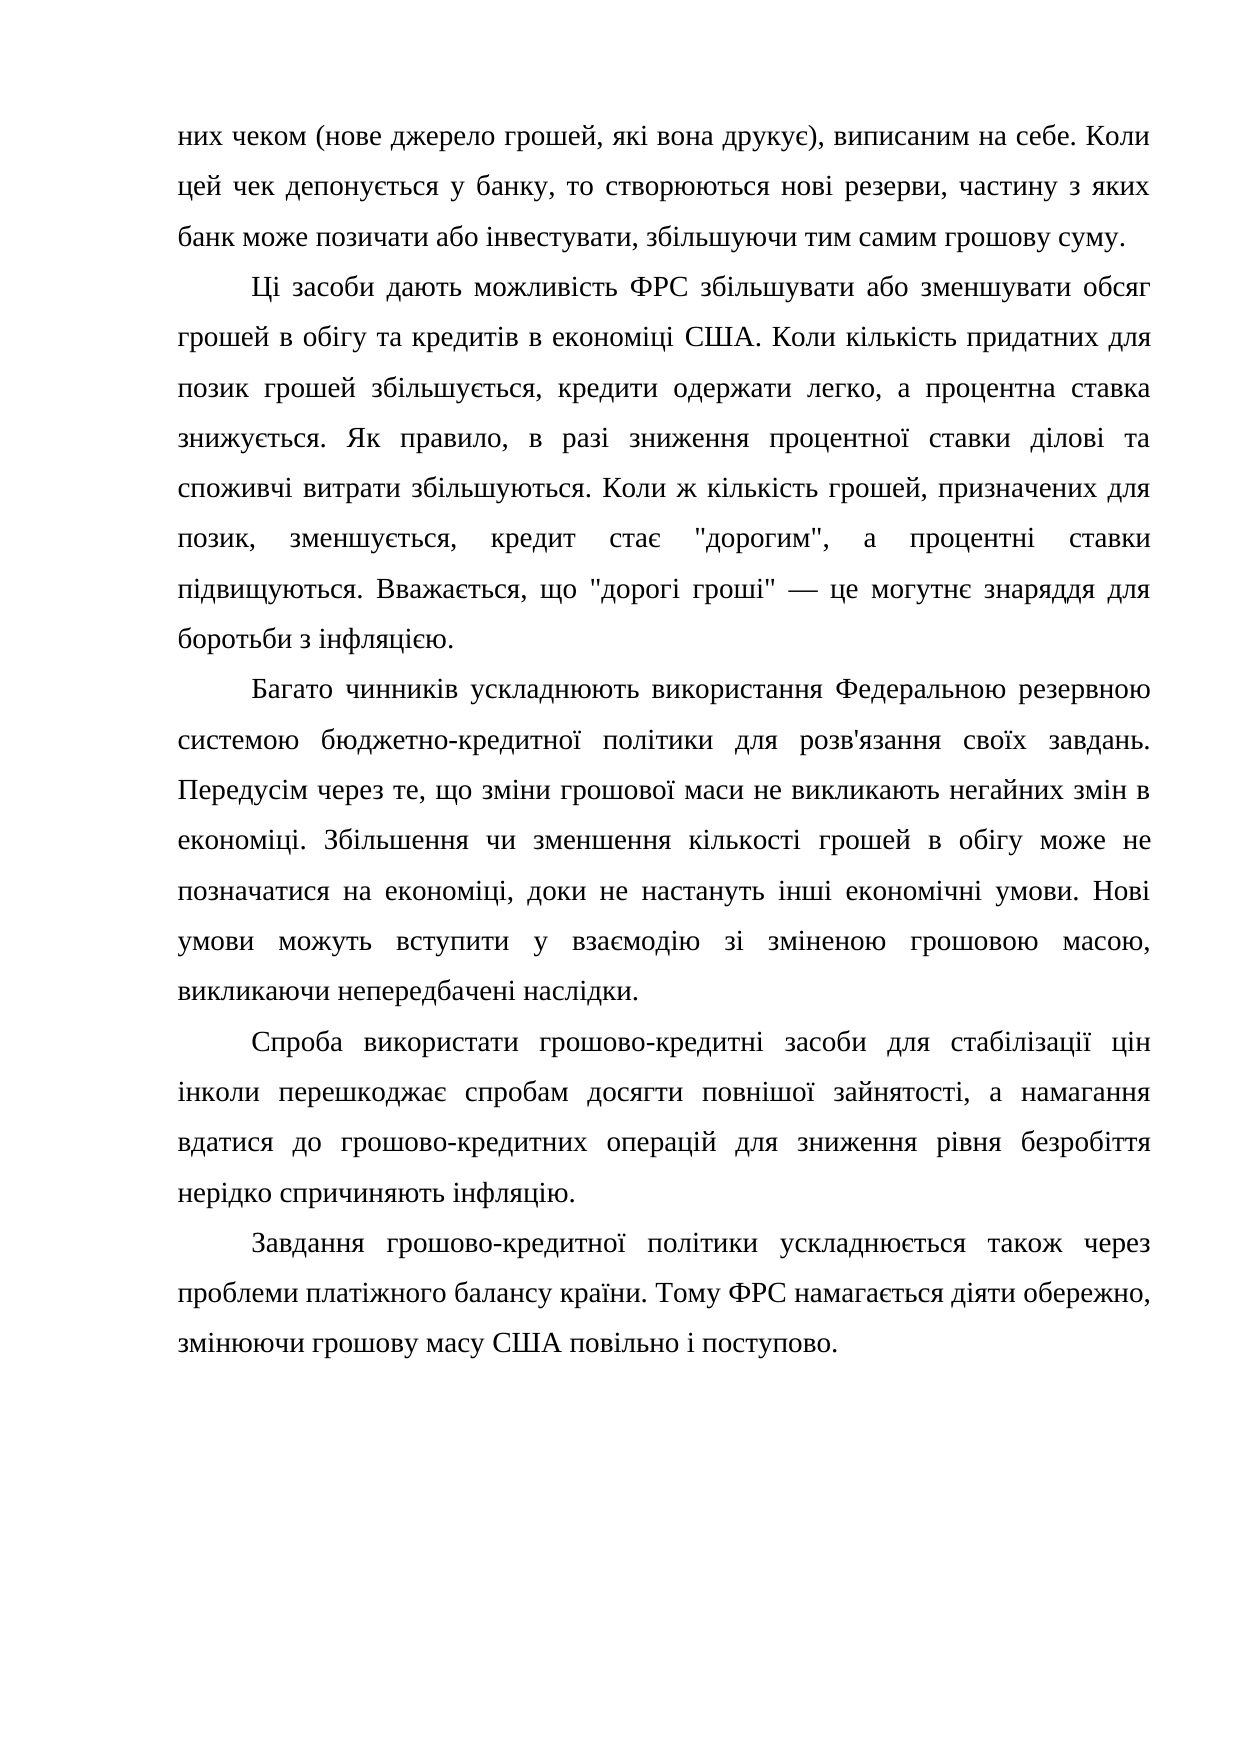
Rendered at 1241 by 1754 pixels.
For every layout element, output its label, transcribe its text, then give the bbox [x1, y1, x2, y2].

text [177, 118, 1152, 252]
text Спроба використати грошово-кредитні засоби для стабілізації цін інколи перешкоджає спробам досягти повнішої зайнятості, а намагання вдатися до грошово-кредитних операцій для зниження рівня безробіття нерідко спричиняють інфляцію. [177, 1024, 1152, 1208]
text Багато чинників ускладнюють використання Федеральною резервною системою бюджетно-кредитної політики для розв'язання своїх завдань. Передусім через те, що зміни грошової маси не викликають негайних змін в економіці. Збільшення чи зменшення кількості грошей в обігу може не позначатися на економіці, доки не настануть інші економічні умови. Нові умови можуть вступити у взаємодію зі зміненою грошовою масою, викликаючи непередбачені наслідки. [177, 672, 1152, 1007]
text Завдання грошово-кредитної політики ускладнюється також через проблеми платіжного балансу країни. Тому ФРС намагається діяти обережно, змінюючи грошову масу США повільно і поступово. [177, 1225, 1152, 1359]
text Ці засоби дають можливість ФРС збільшувати або зменшувати обсяг грошей в обігу та кредитів в економіці США. Коли кількість придатних для позик грошей збільшується, кредити одержати легко, а процентна ставка знижується. Як правило, в разі зниження процентної ставки ділові та споживчі витрати збільшуються. Коли ж кількість грошей, призначених для позик, зменшується, кредит стає "дорогим", а процентні ставки підвищуються. Вважається, що "дорогі гроші" — це могутнє знаряддя для боротьби з інфляцією. [177, 269, 1152, 655]
